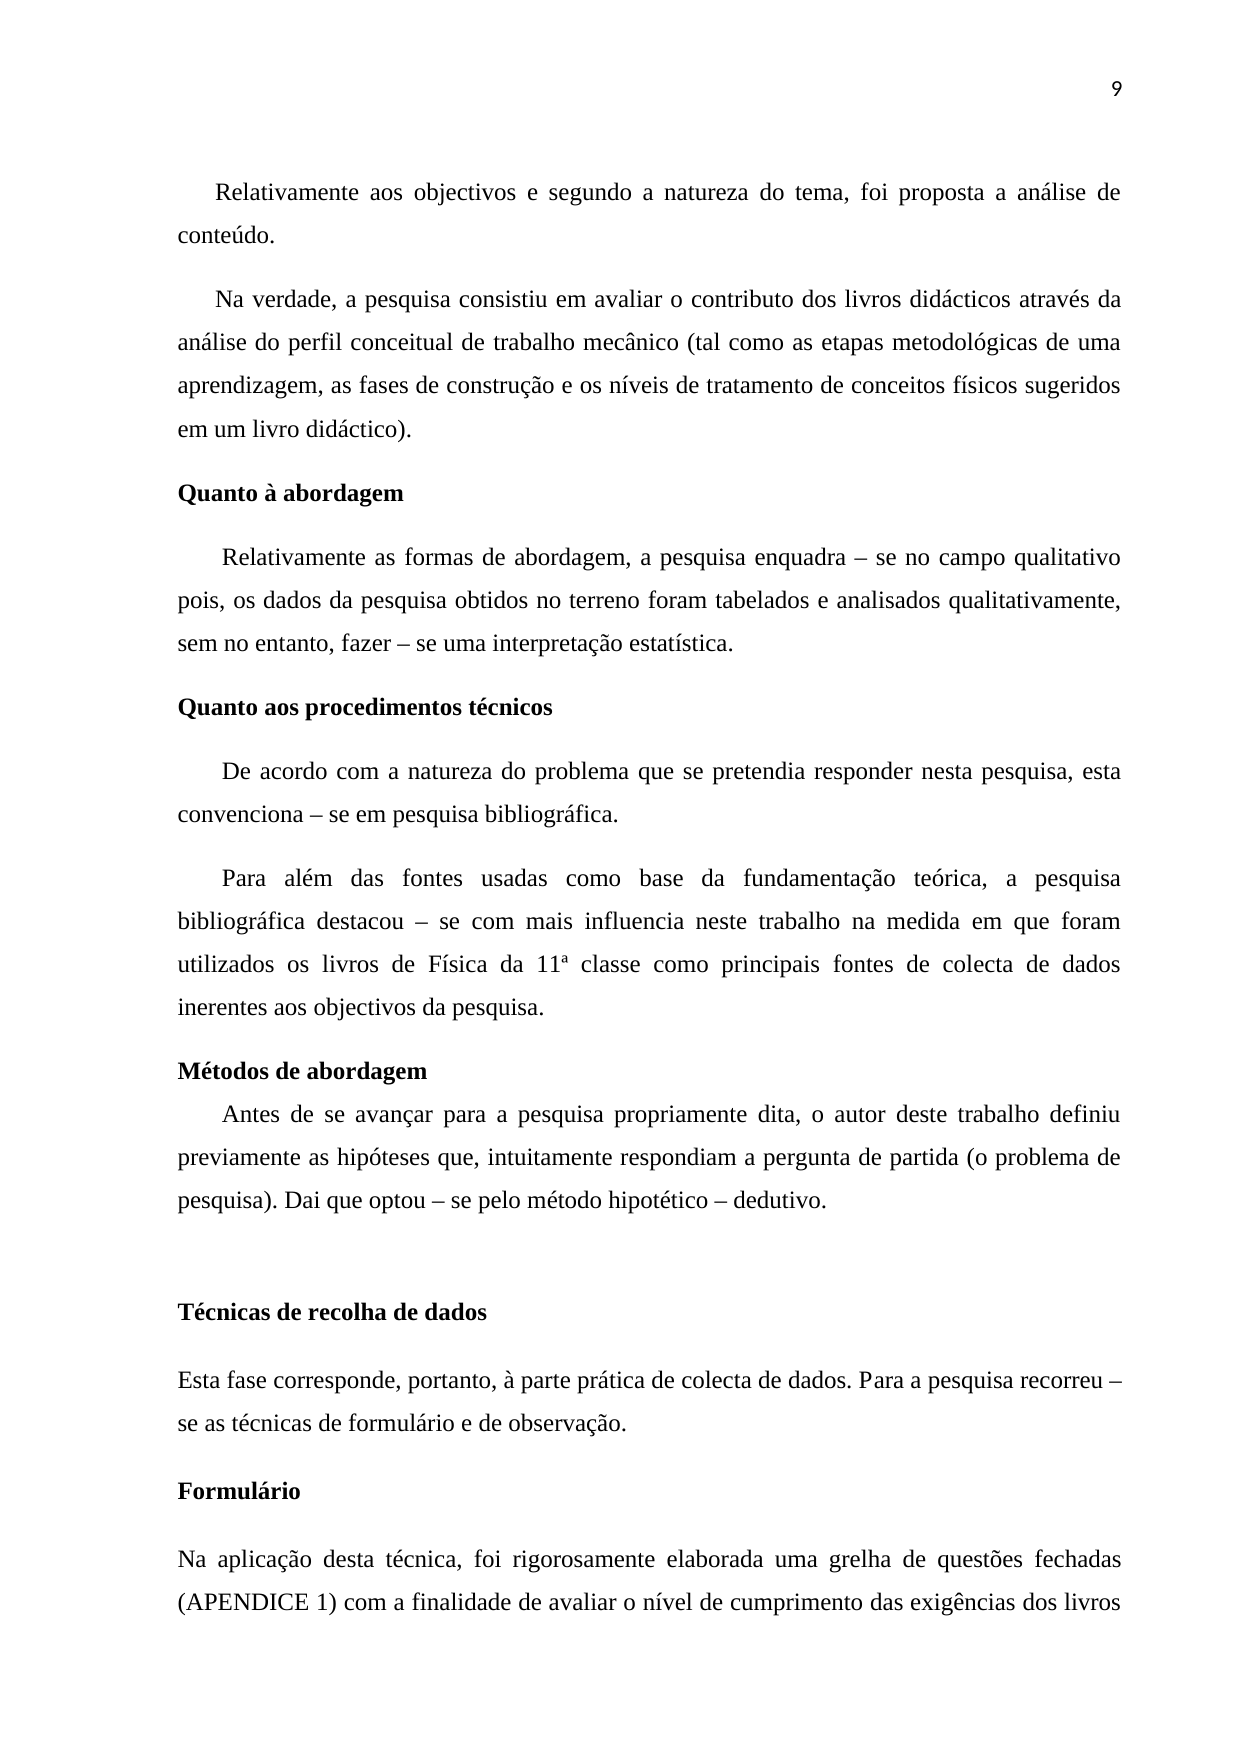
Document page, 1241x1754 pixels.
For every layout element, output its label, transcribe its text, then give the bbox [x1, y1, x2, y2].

text Relativamente as formas de abordagem, a pesquisa enquadra – se no campo qualitativo pois, os dados da pesquisa obtidos no terreno foram tabelados e analisados qualitativamente, sem no entanto, fazer – se uma interpretação estatística. [177, 542, 1122, 657]
text Quanto aos procedimentos técnicos [177, 692, 1122, 721]
text Técnicas de recolha de dados [177, 1297, 1122, 1326]
text Antes de se avançar para a pesquisa propriamente dita, o autor deste trabalho definiu previamente as hipóteses que, intuitamente respondiam a pergunta de partida (o problema de pesquisa). Dai que optou – se pelo método hipotético – dedutivo. [177, 1099, 1122, 1214]
subtitle Métodos de abordagem [177, 1056, 1122, 1085]
text Relativamente aos objectivos e segundo a natureza do tema, foi proposta a análise de conteúdo. [177, 177, 1122, 249]
text Na verdade, a pesquisa consistiu em avaliar o contributo dos livros didácticos através da análise do perfil conceitual de trabalho mecânico (tal como as etapas metodológicas de uma aprendizagem, as fases de construção e os níveis de tratamento de conceitos físicos sugeridos em um livro didáctico). [177, 284, 1122, 442]
text Esta fase corresponde, portanto, à parte prática de colecta de dados. Para a pesquisa recorreu – se as técnicas de formulário e de observação. [177, 1365, 1122, 1437]
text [177, 1544, 1122, 1616]
text Quanto à abordagem [177, 478, 1122, 506]
text Formulário [177, 1476, 1122, 1505]
text Para além das fontes usadas como base da fundamentação teórica, a pesquisa bibliográfica destacou – se com mais influencia neste trabalho na medida em que foram utilizados os livros de Física da 11ª classe como principais fontes de colecta de dados inerentes aos objectivos da pesquisa. [177, 863, 1122, 1021]
text De acordo com a natureza do problema que se pretendia responder nesta pesquisa, esta convenciona – se em pesquisa bibliográfica. [177, 756, 1122, 828]
